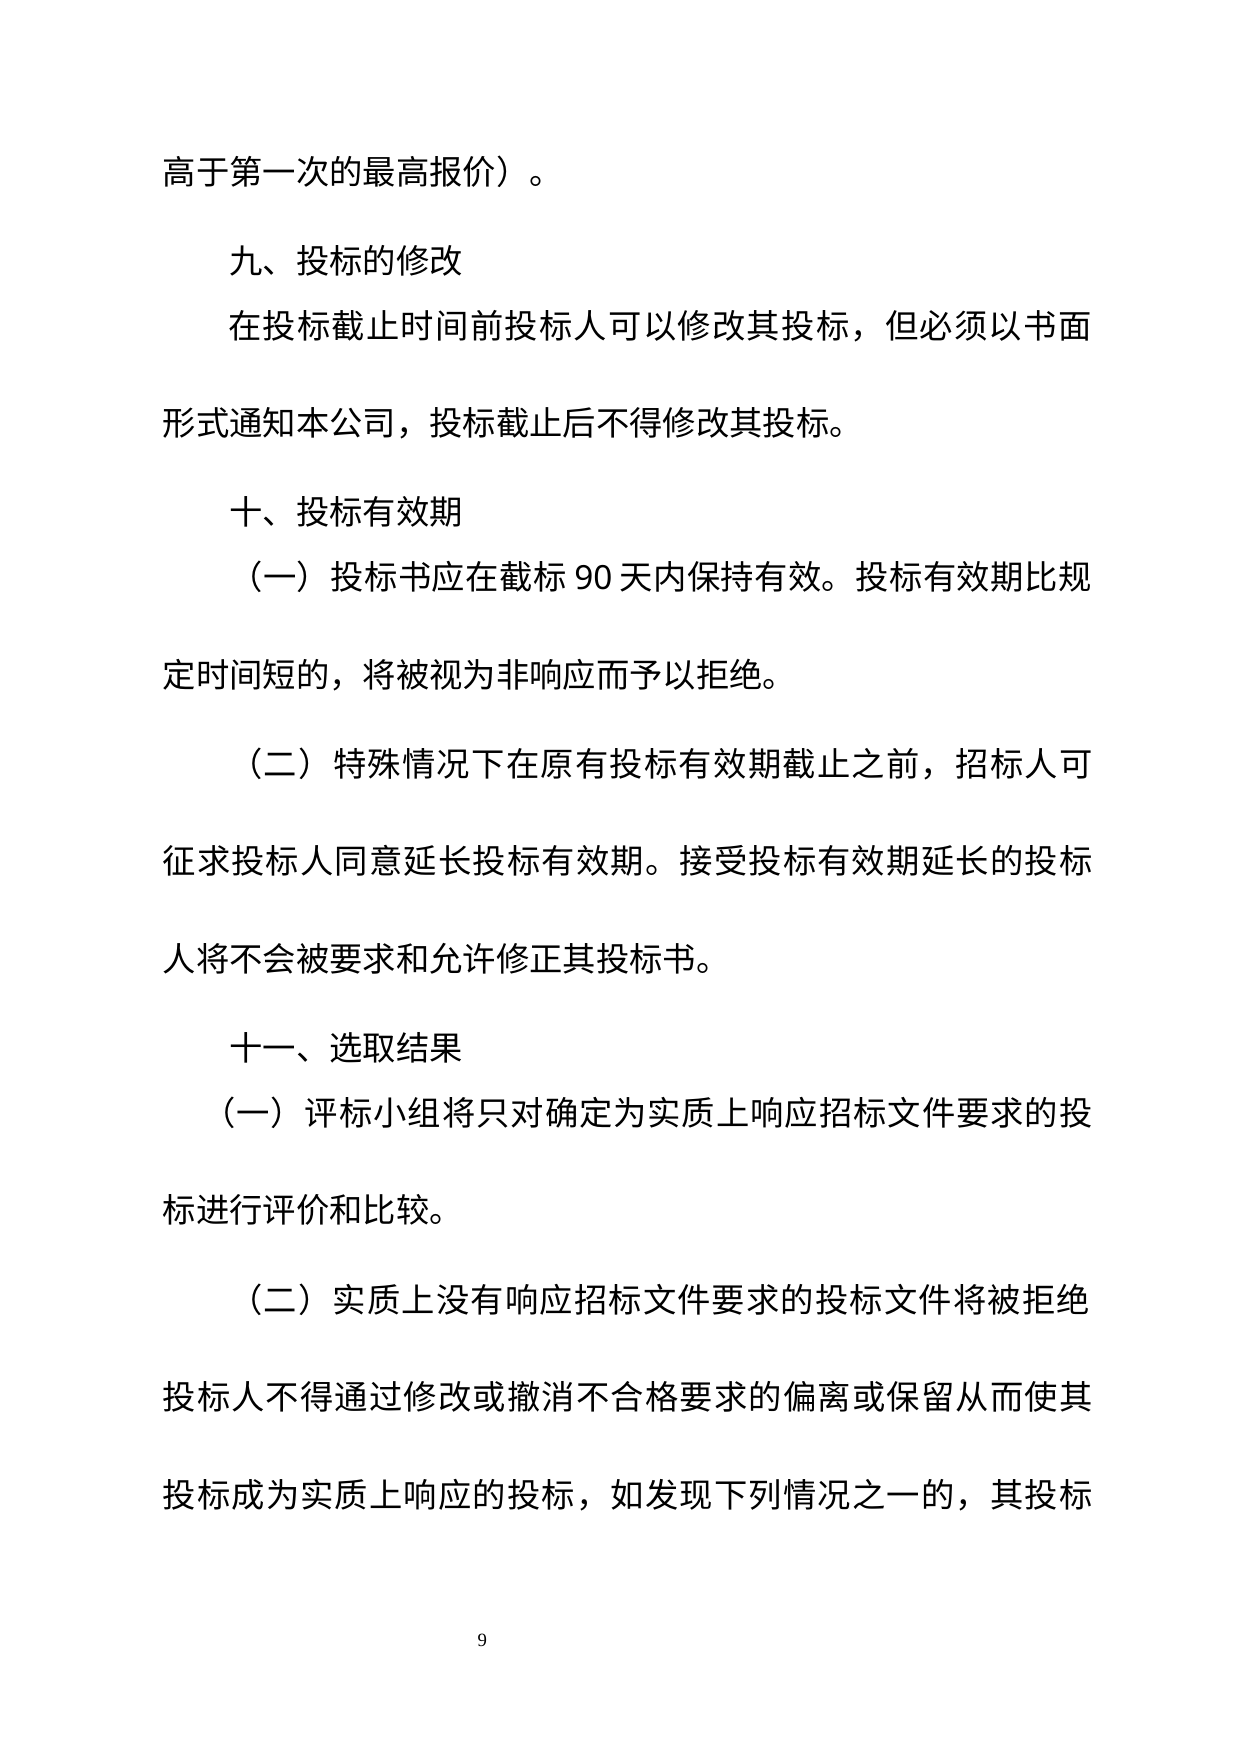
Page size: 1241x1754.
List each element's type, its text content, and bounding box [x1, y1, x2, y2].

text 九、投标的修改 [162, 226, 1093, 291]
text 在投标截止时间前投标人可以修改其投标，但必须以书面形式通知本公司，投标截止后不得修改其投标。 [162, 291, 1093, 454]
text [162, 137, 1093, 202]
text （一）评标小组将只对确定为实质上响应招标文件要求的投标进行评价和比较。 [162, 1078, 1093, 1241]
text 十、投标有效期 [162, 478, 1093, 543]
text 十一、选取结果 [162, 1013, 1093, 1078]
text （二）特殊情况下在原有投标有效期截止之前，招标人可征求投标人同意延长投标有效期。接受投标有效期延长的投标人将不会被要求和允许修正其投标书。 [162, 729, 1093, 989]
text （一）投标书应在截标90天内保持有效。投标有效期比规定时间短的，将被视为非响应而予以拒绝。 [162, 543, 1093, 705]
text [162, 1265, 1093, 1525]
